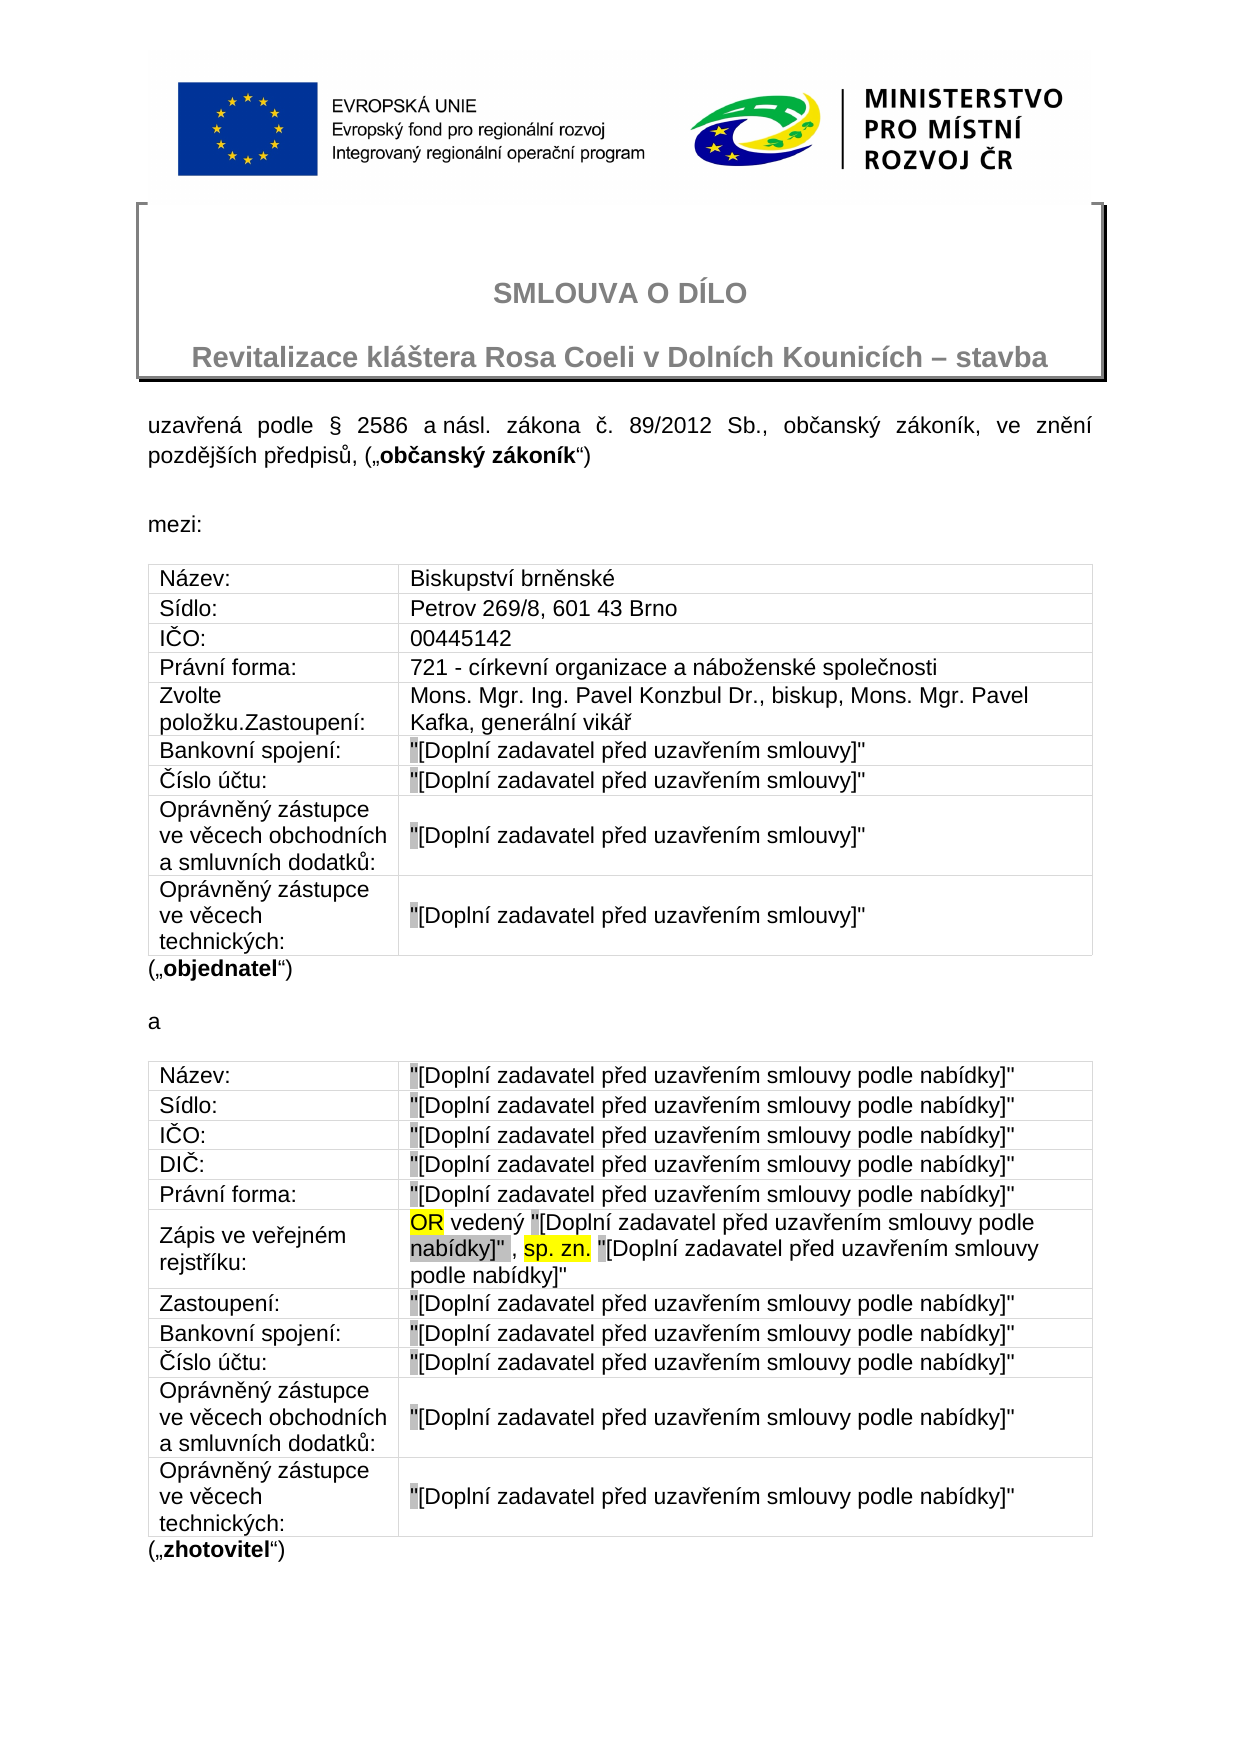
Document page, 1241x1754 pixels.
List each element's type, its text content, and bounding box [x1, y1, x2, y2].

text SMLOUVA O DÍLO [139, 205, 1101, 310]
table_cell Zastoupení: [149, 1289, 398, 1318]
table_cell Bankovní spojení: [149, 736, 398, 765]
table_cell [399, 1319, 1092, 1347]
table_cell Oprávněný zástupce ve věcech obchodních a smluvních dodatků: [149, 796, 398, 875]
table_cell Sídlo: [149, 1091, 398, 1120]
table_cell [399, 796, 1092, 875]
table_cell Číslo účtu: [149, 1348, 398, 1377]
text mezi: [148, 511, 1092, 537]
table_cell Sídlo: [149, 594, 398, 623]
text uzavřená podle § 2586 a násl. zákona č. 89/2012 Sb., občanský zákoník, ve znění pozdějších předpisů, („občanský zákoník“) [148, 412, 1092, 468]
table_cell [399, 1458, 1092, 1536]
picture [147, 50, 1091, 205]
table_cell [399, 766, 1092, 795]
text („objednatel“) [148, 956, 1092, 981]
table_cell Oprávněný zástupce ve věcech obchodních a smluvních dodatků: [149, 1378, 398, 1456]
table_cell DIČ: [149, 1150, 398, 1179]
table_cell Oprávněný zástupce ve věcech technických: [149, 876, 398, 954]
table_cell [399, 1121, 1092, 1149]
table_cell Zastoupení: [149, 683, 398, 735]
table_cell [399, 1289, 1092, 1318]
text („zhotovitel“) [148, 1537, 1092, 1563]
table_cell [399, 1150, 1092, 1179]
table_cell Právní forma: [149, 653, 398, 682]
table_cell OR vedený , sp. zn. [399, 1210, 1092, 1288]
table_cell [399, 1348, 1092, 1377]
table_cell Oprávněný zástupce ve věcech technických: [149, 1458, 398, 1536]
table_cell [399, 876, 1092, 954]
table_cell IČO: [149, 624, 398, 652]
table_cell Právní forma: [149, 1180, 398, 1208]
table_cell [399, 1378, 1092, 1456]
table_cell Bankovní spojení: [149, 1319, 398, 1347]
table_cell [399, 1180, 1092, 1208]
text a [148, 1008, 1092, 1034]
table_cell [399, 683, 1092, 735]
table_header Název: [149, 1062, 398, 1090]
table_header [399, 1062, 1092, 1090]
table_cell Zápis ve veřejném rejstříku: [149, 1210, 398, 1288]
table_cell [399, 1091, 1092, 1120]
table_header Název: [149, 565, 398, 593]
table_cell [399, 736, 1092, 765]
table_cell IČO: [149, 1121, 398, 1149]
table_cell Číslo účtu: [149, 766, 398, 795]
